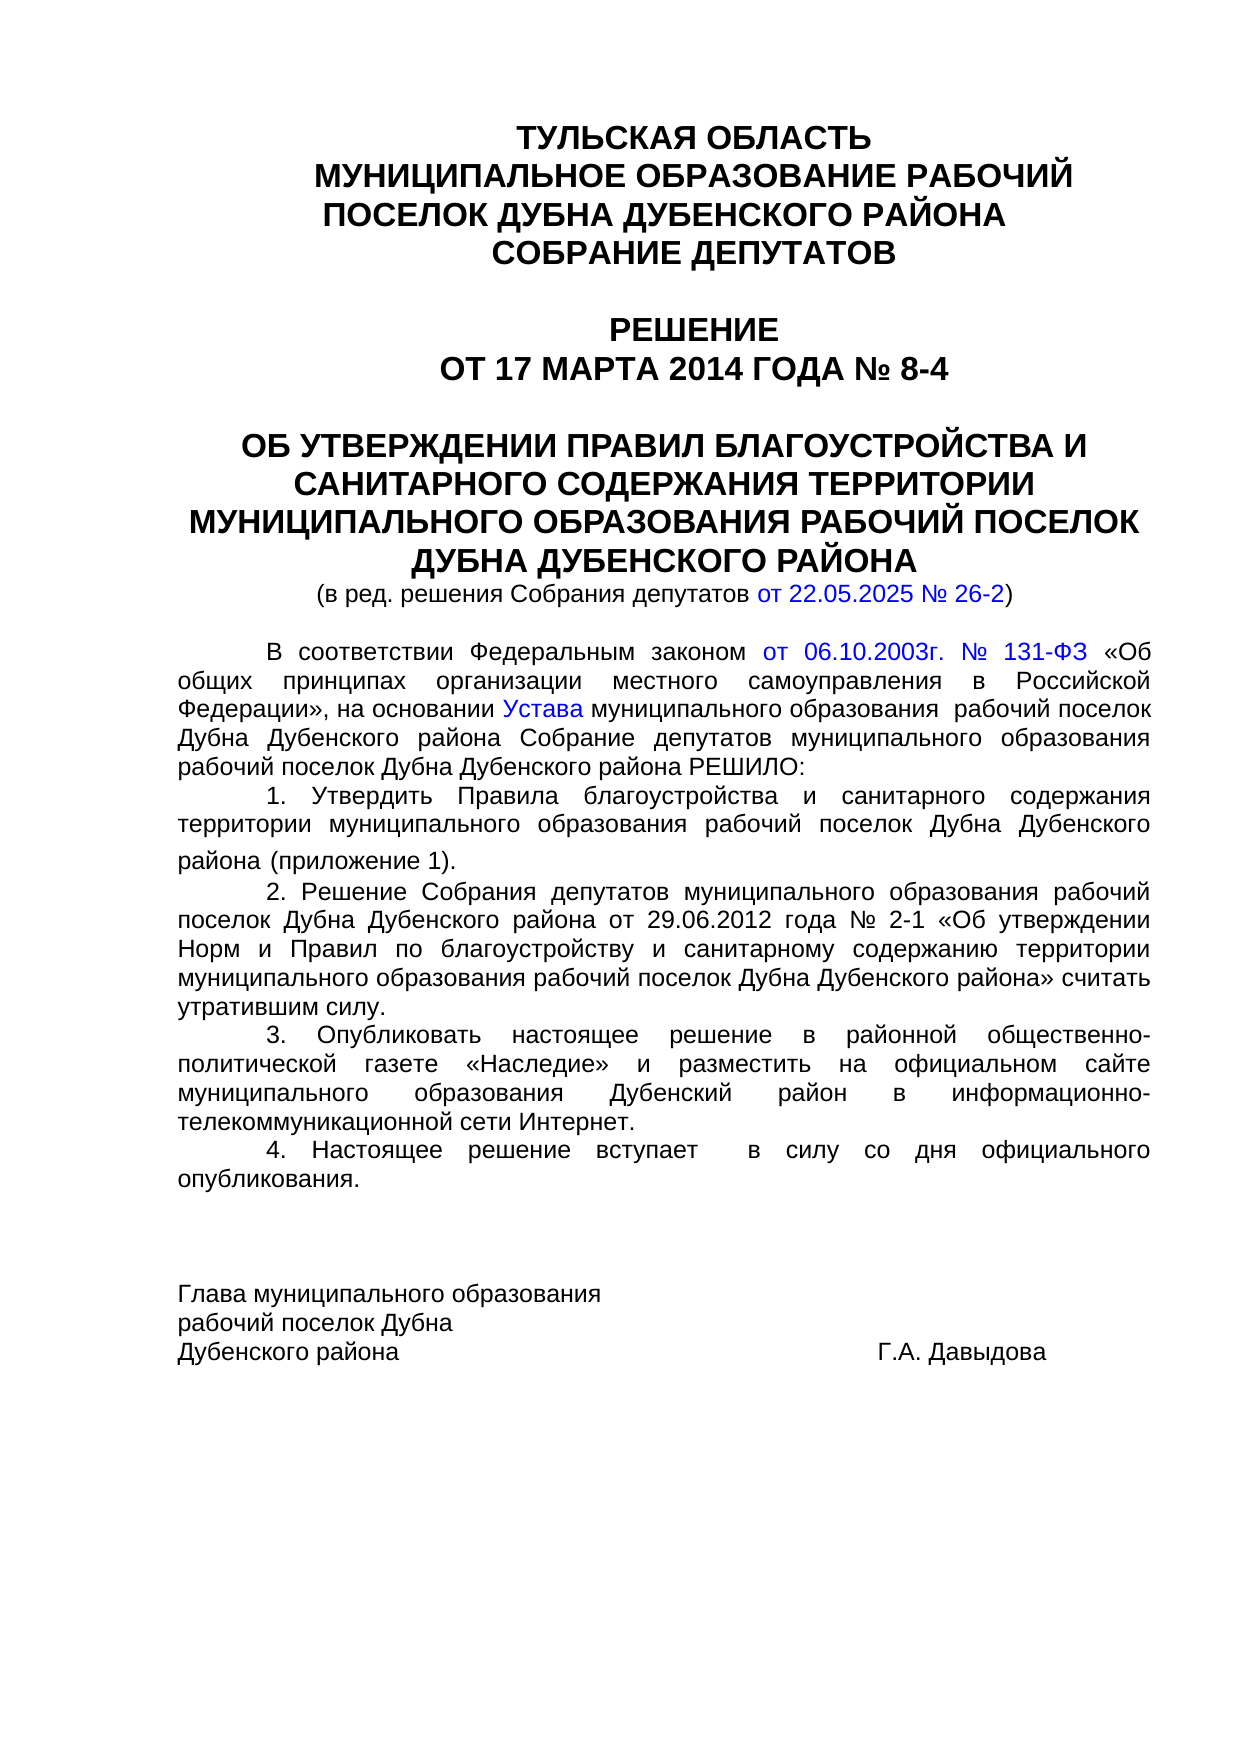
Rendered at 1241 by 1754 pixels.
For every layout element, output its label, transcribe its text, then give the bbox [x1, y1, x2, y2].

text В соответствии Федеральным законом от 06.10.2003г. № 131-ФЗ «Об общих принципах организации местного самоуправления в Российской Федерации», на основании Устава муниципального образования рабочий поселок Дубна Дубенского района Собрание депутатов муниципального образования рабочий поселок Дубна Дубенского района РЕШИЛО: [177, 637, 1152, 781]
text ОТ 17 МАРТА 2014 ГОДА № 8-4 [177, 349, 1152, 387]
text 2. Решение Собрания депутатов муниципального образования рабочий поселок Дубна Дубенского района от 29.06.2012 года № 2-1 «Об утверждении Норм и Правил по благоустройству и санитарному содержанию территории муниципального образования рабочий поселок Дубна Дубенского района» считать утратившим силу. [177, 877, 1152, 1020]
text Глава муниципального образования [177, 1279, 1152, 1308]
text Дубенского района Г.А. Давыдова [177, 1337, 1152, 1365]
text 3. Опубликовать настоящее решение в районной общественно-политической газете «Наследие» и разместить на официальном сайте муниципального образования Дубенский район в информационно-телекоммуникационной сети Интернет. [177, 1020, 1152, 1135]
text (в ред. решения Собрания депутатов от 22.05.2025 № 26-2) [177, 579, 1152, 608]
text ОБ УТВЕРЖДЕНИИ ПРАВИЛ БЛАГОУСТРОЙСТВА И САНИТАРНОГО СОДЕРЖАНИЯ ТЕРРИТОРИИ МУНИЦИПАЛЬНОГО ОБРАЗОВАНИЯ РАБОЧИЙ ПОСЕЛОК ДУБНА ДУБЕНСКОГО РАЙОНА [177, 426, 1152, 579]
text МУНИЦИПАЛЬНОЕ ОБРАЗОВАНИЕ РАБОЧИЙ ПОСЕЛОК ДУБНА ДУБЕНСКОГО РАЙОНА [177, 157, 1152, 233]
text РЕШЕНИЕ [177, 310, 1152, 349]
text СОБРАНИЕ ДЕПУТАТОВ [177, 233, 1152, 272]
text 1. Утвердить Правила благоустройства и санитарного содержания территории муниципального образования рабочий поселок Дубна Дубенского района (приложение 1). [177, 781, 1152, 877]
text ТУЛЬСКАЯ ОБЛАСТЬ [177, 118, 1152, 157]
text рабочий поселок Дубна [177, 1308, 1152, 1337]
text 4. Настоящее решение вступает в силу со дня официального опубликования. [177, 1135, 1152, 1193]
